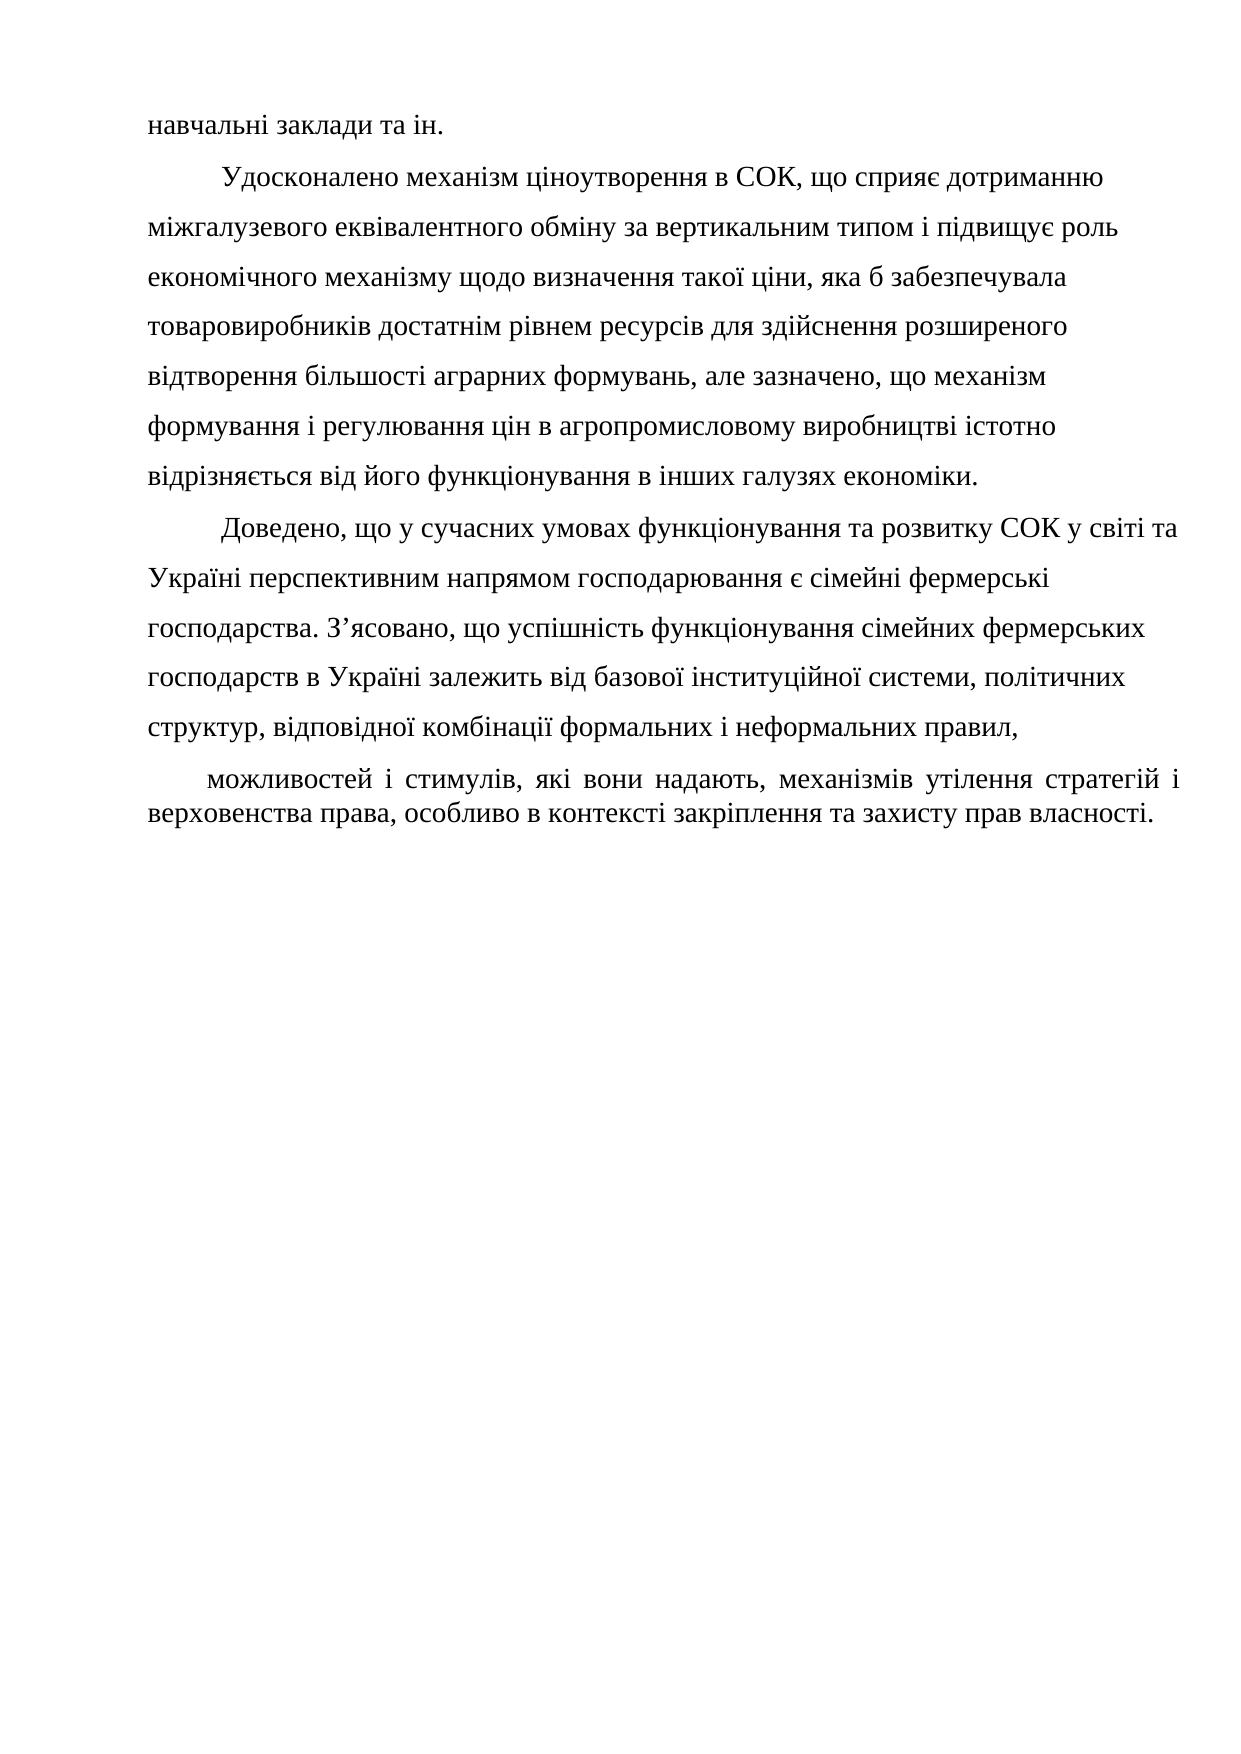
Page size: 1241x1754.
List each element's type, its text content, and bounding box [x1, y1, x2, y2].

list Доведено, що у сучасних умовах функціонування та розвитку СОК у світі та Україні перспективним напрямом господарювання є сімейні фермерські господарства. З’ясовано, що успішність функціонування сімейних фермерських господарств в Україні залежить від базової інституційної системи, політичних структур, відповідної комбінації формальних і неформальних правил, [147, 511, 1181, 742]
text навчальні заклади та ін. [147, 107, 1181, 141]
list Удосконалено механізм ціноутворення в СОК, що сприяє дотриманню міжгалузевого еквівалентного обміну за вертикальним типом і підвищує роль економічного механізму щодо визначення такої ціни, яка б забезпечувала товаровиробників достатнім рівнем ресурсів для здійснення розширеного відтворення більшості аграрних формувань, але зазначено, що механізм формування і регулювання цін в агропромисловому виробництві істотно відрізняється від його функціонування в інших галузях економіки. [147, 159, 1181, 492]
text можливостей і стимулів, які вони надають, механізмів утілення стратегій і верховенства права, особливо в контексті закріплення та захисту прав власності. [147, 761, 1181, 828]
